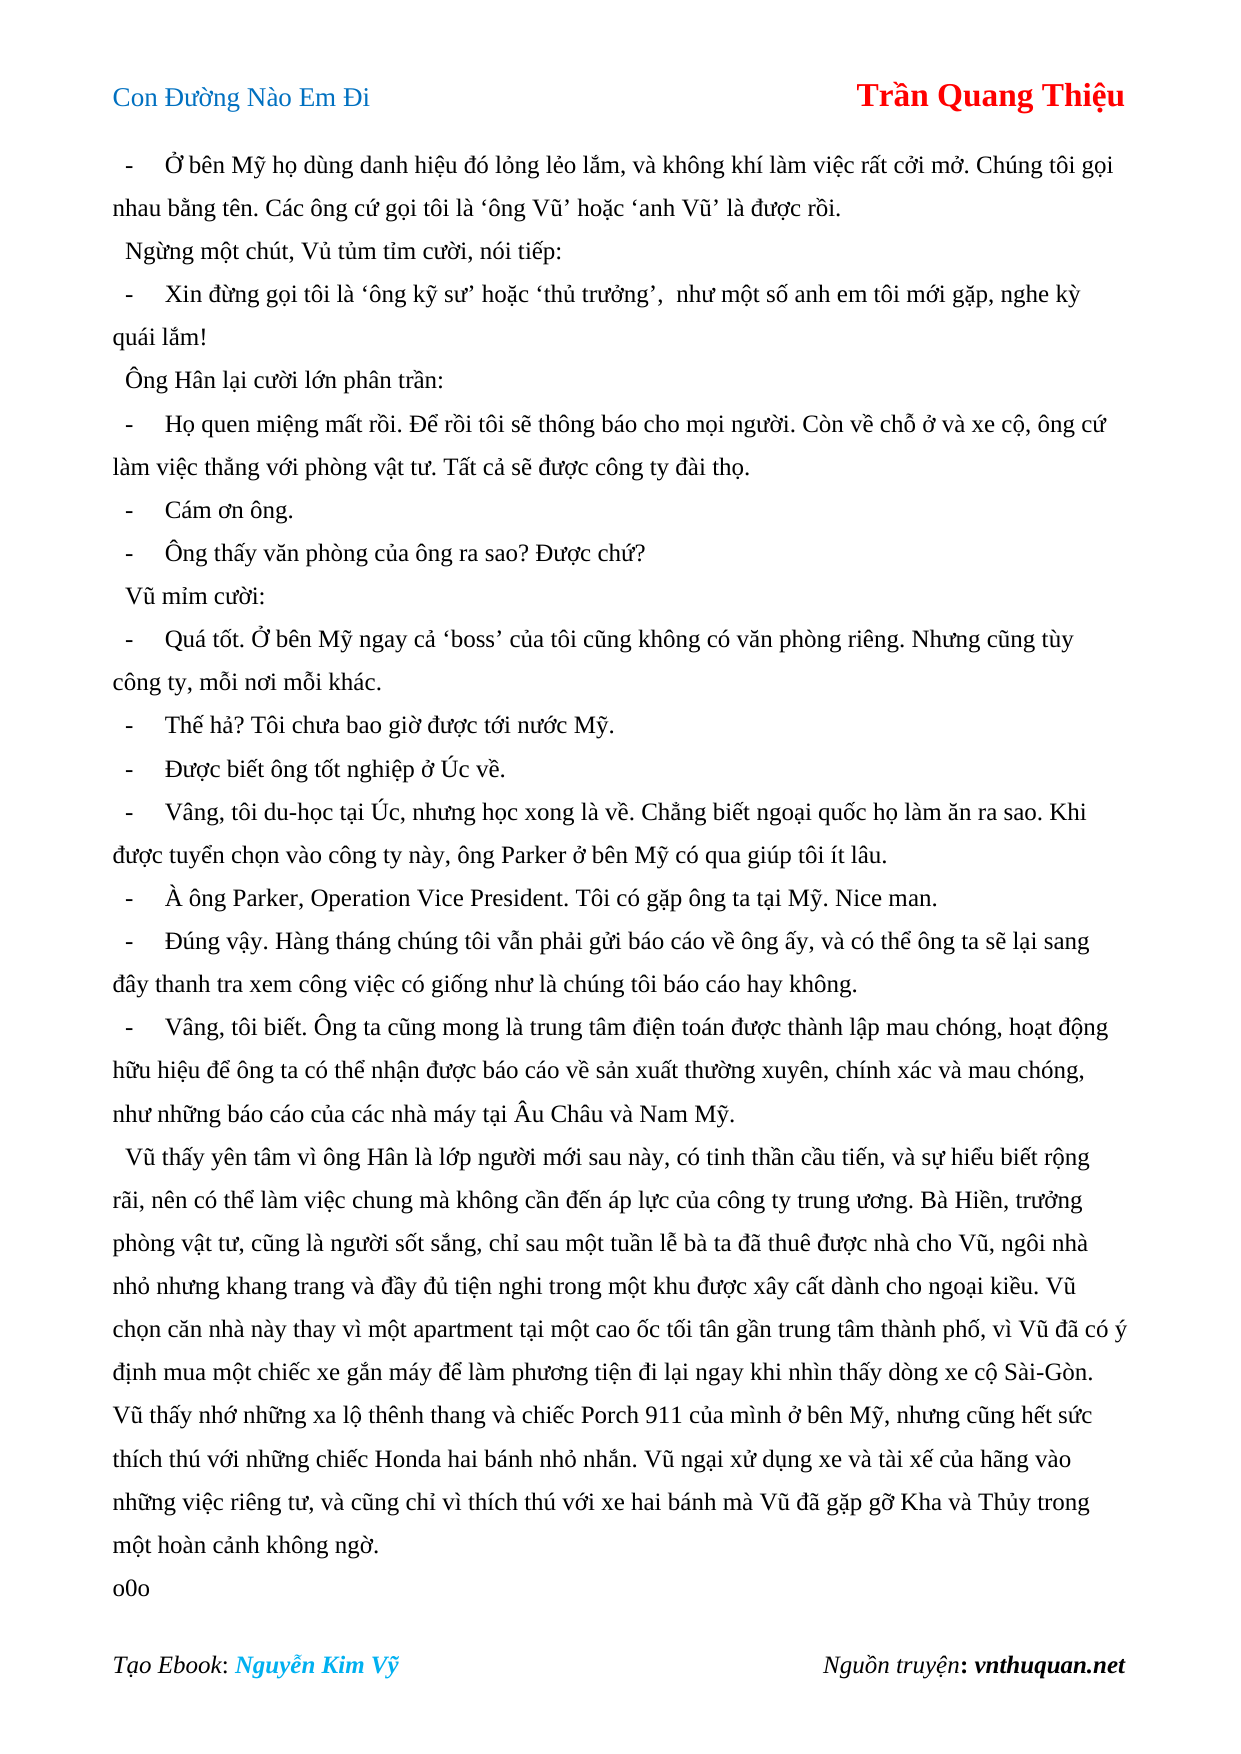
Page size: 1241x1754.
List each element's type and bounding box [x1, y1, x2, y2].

text [112, 150, 1128, 1602]
